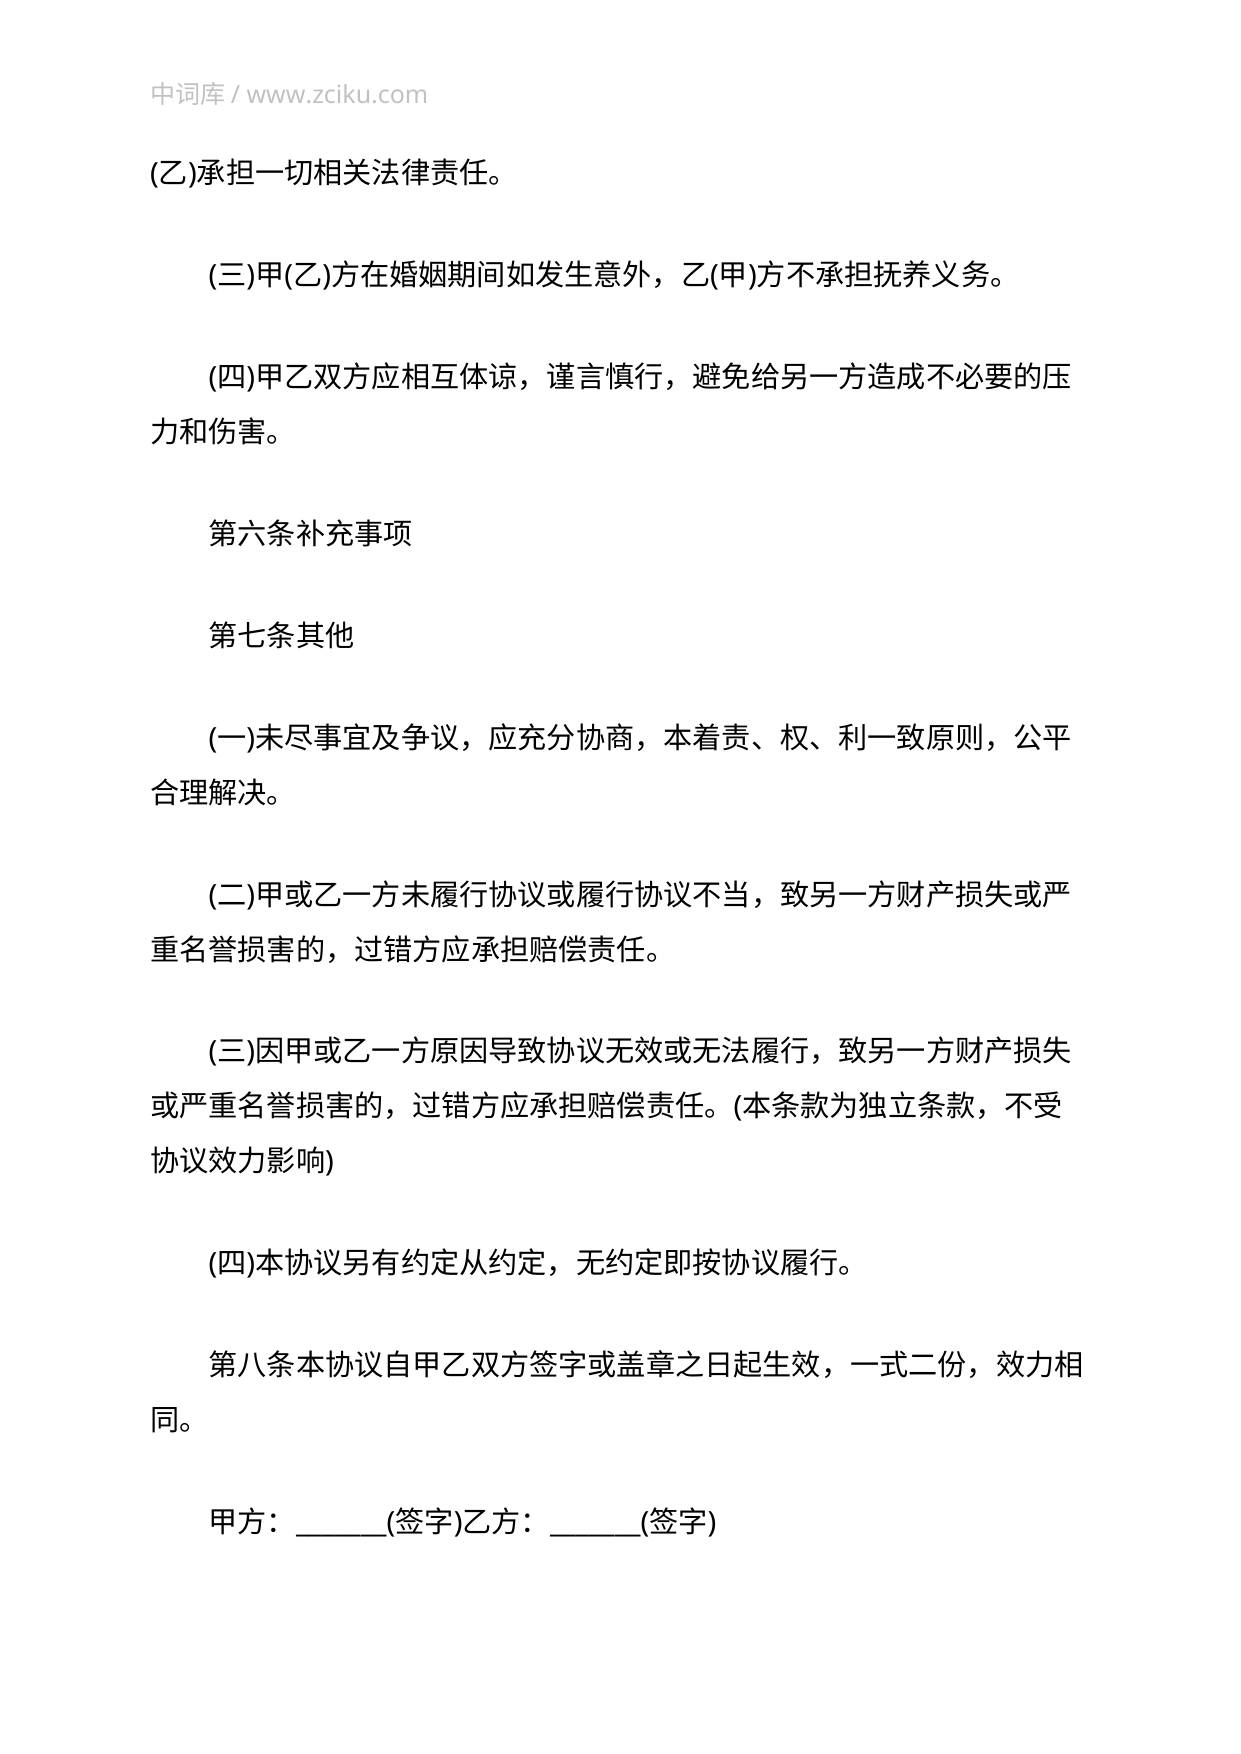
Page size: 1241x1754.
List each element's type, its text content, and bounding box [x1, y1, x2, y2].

text (三)因甲或乙一方原因导致协议无效或无法履行，致另一方财产损失或严重名誉损害的，过错方应承担赔偿责任。(本条款为独立条款，不受协议效力影响) [150, 1028, 1090, 1180]
text (三)甲(乙)方在婚姻期间如发生意外，乙(甲)方不承担抚养义务。 [150, 252, 1090, 294]
text 甲方：_______(签字)乙方：_______(签字) [150, 1498, 1090, 1541]
text 第八条本协议自甲乙双方签字或盖章之日起生效，一式二份，效力相同。 [150, 1342, 1090, 1439]
text (二)甲或乙一方未履行协议或履行协议不当，致另一方财产损失或严重名誉损害的，过错方应承担赔偿责任。 [150, 871, 1090, 968]
text 第七条其他 [150, 612, 1090, 655]
text 第六条补充事项 [150, 511, 1090, 553]
text (四)甲乙双方应相互体谅，谨言慎行，避免给另一方造成不必要的压力和伤害。 [150, 354, 1090, 451]
text (一)未尽事宜及争议，应充分协商，本着责、权、利一致原则，公平合理解决。 [150, 714, 1090, 812]
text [150, 150, 1090, 192]
text (四)本协议另有约定从约定，无约定即按协议履行。 [150, 1240, 1090, 1282]
